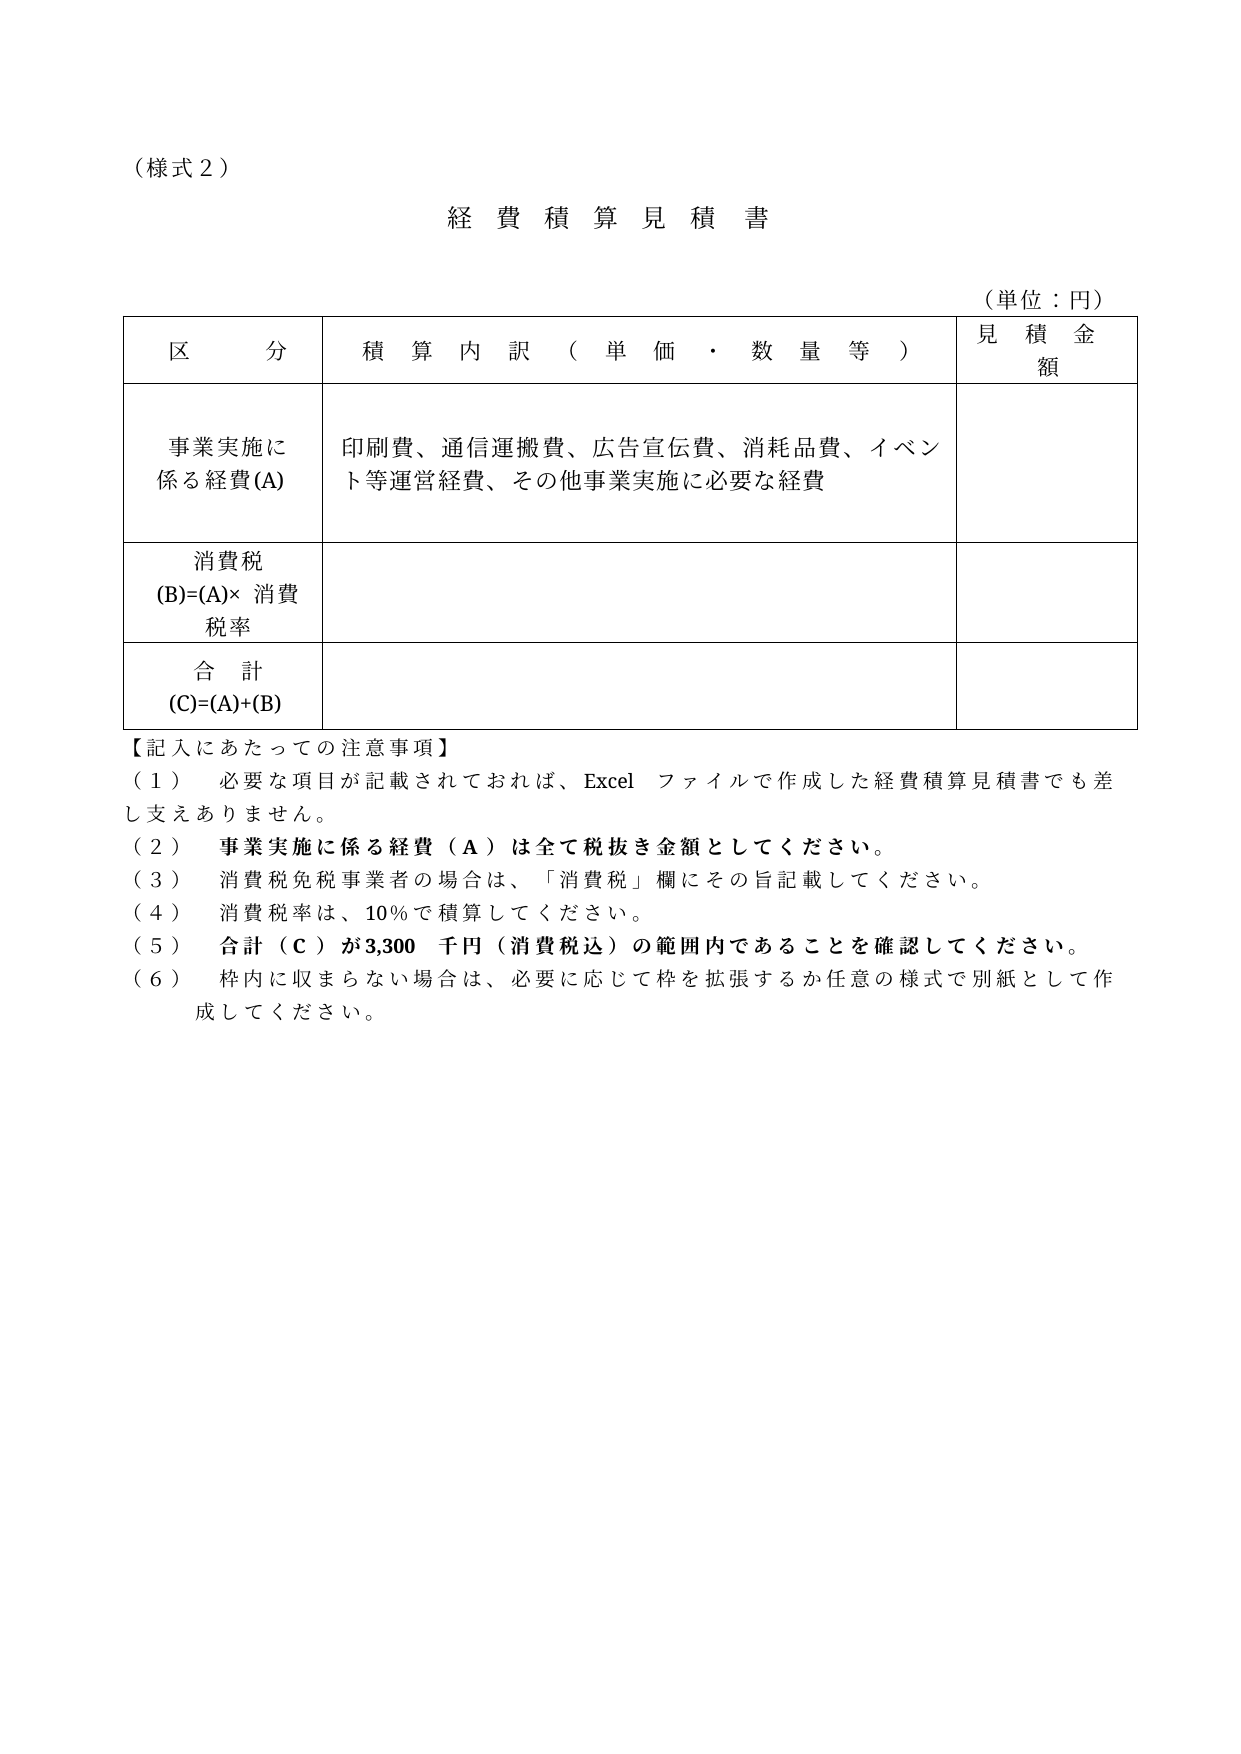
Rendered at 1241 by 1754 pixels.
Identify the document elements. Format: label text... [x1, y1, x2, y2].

table_header 区 分 [124, 317, 322, 383]
text （単位：円） [122, 283, 1118, 316]
text （４） 消費税率は、10％で積算してください。 [122, 895, 1118, 928]
table_cell 合 計 (C)=(A)+(B) [124, 643, 322, 729]
text （２） 事業実施に係る経費（A）は全て税抜き金額としてください。 [122, 829, 1118, 862]
table_header 見積金額 [957, 317, 1137, 383]
table_cell 印刷費、通信運搬費、広告宣伝費、消耗品費、イベント等運営経費、その他事業実施に必要な経費 [323, 384, 956, 542]
table_cell [957, 543, 1137, 642]
text （５） 合計（C）が3,300千円（消費税込）の範囲内であることを確認してください。 [122, 928, 1118, 961]
text 経費積算見積書 [122, 183, 1118, 249]
table_header 積算内訳（単価・数量等） [323, 317, 956, 383]
table_cell [957, 384, 1137, 542]
text （様式２） [122, 151, 1118, 183]
table_cell 消費税 (B)=(A)×消費税率 [124, 543, 322, 642]
text （３） 消費税免税事業者の場合は、「消費税」欄にその旨記載してください。 [122, 862, 1118, 895]
table_cell 事業実施に 係る経費(A) [124, 384, 322, 542]
table_cell [957, 643, 1137, 729]
text （６） 枠内に収まらない場合は、必要に応じて枠を拡張するか任意の様式で別紙として作成してください。 [122, 961, 1118, 1027]
text （１） 必要な項目が記載されておれば、Excelファイルで作成した経費積算見積書でも差し支えありません。 [122, 763, 1118, 829]
table_cell [323, 543, 956, 642]
text 【記入にあたっての注意事項】 [122, 730, 1118, 763]
table_cell [323, 643, 956, 729]
